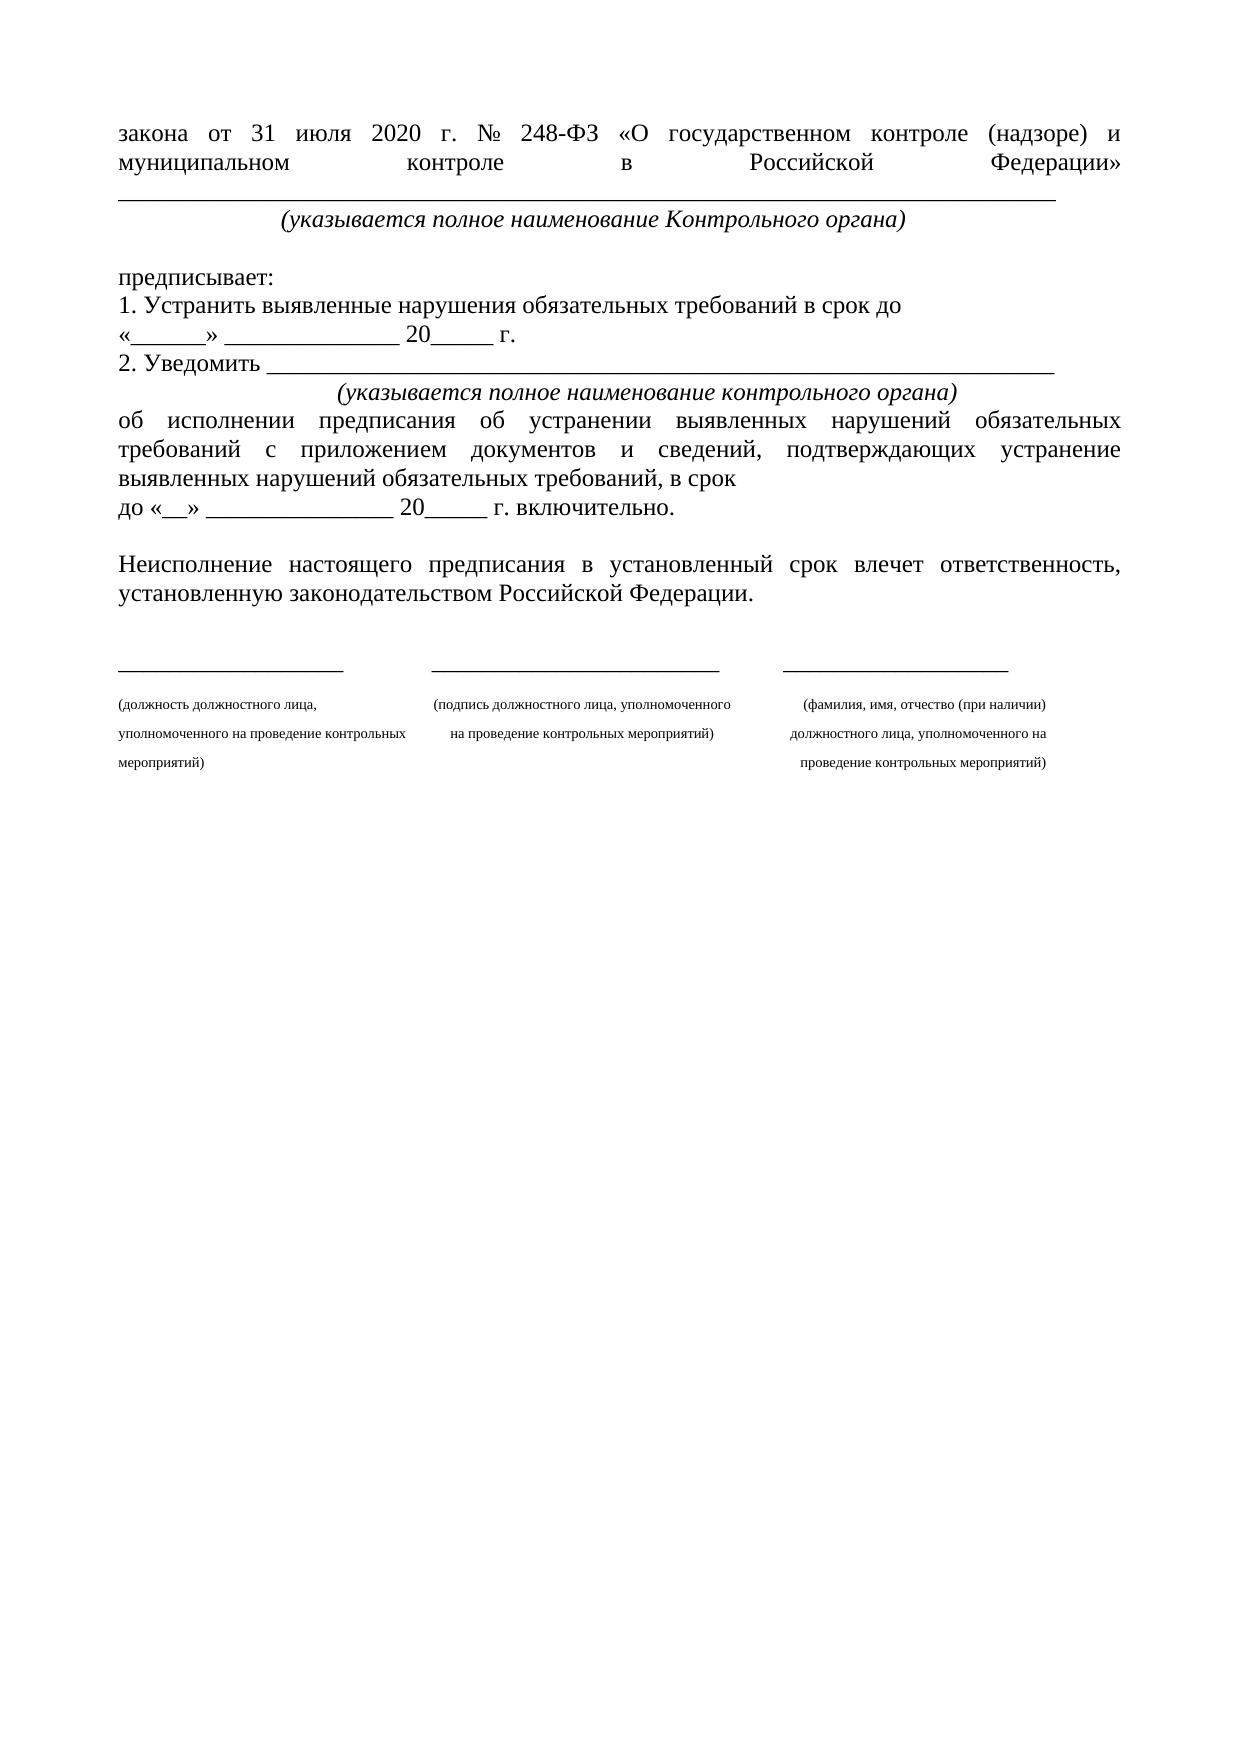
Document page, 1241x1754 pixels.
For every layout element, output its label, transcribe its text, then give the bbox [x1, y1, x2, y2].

table_cell (подпись должностного лица, уполномоченного на проведение контрольных мероприятий) [425, 686, 739, 793]
text предписывает: [118, 262, 1122, 291]
text об исполнении предписания об устранении выявленных нарушений обязательных требований с приложением документов и сведений, подтверждающих устранение выявленных нарушений обязательных требований, в срок [118, 406, 1122, 492]
text «______» ______________ 20_____ г. [118, 319, 1122, 348]
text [118, 118, 1122, 204]
text 2. Уведомить _______________________________________________________________ [118, 348, 1122, 377]
table_cell (фамилия, имя, отчество (при наличии) должностного лица, уполномоченного на проведение контрольных мероприятий) [739, 686, 1052, 793]
table_header __________________ [739, 636, 1052, 686]
table_cell (должность должностного лица, уполномоченного на проведение контрольных мероприятий) [112, 686, 425, 793]
table_header _______________________ [425, 636, 739, 686]
text 1. Устранить выявленные нарушения обязательных требований в срок до [118, 291, 1122, 319]
text Неисполнение настоящего предписания в установленный срок влечет ответственность, установленную законодательством Российской Федерации. [118, 549, 1122, 607]
text (указывается полное наименование Контрольного органа) [118, 204, 1122, 233]
text (указывается полное наименование контрольного органа) [118, 377, 1122, 406]
table_header __________________ [112, 636, 425, 686]
text до «__» _______________ 20_____ г. включительно. [118, 492, 1122, 521]
